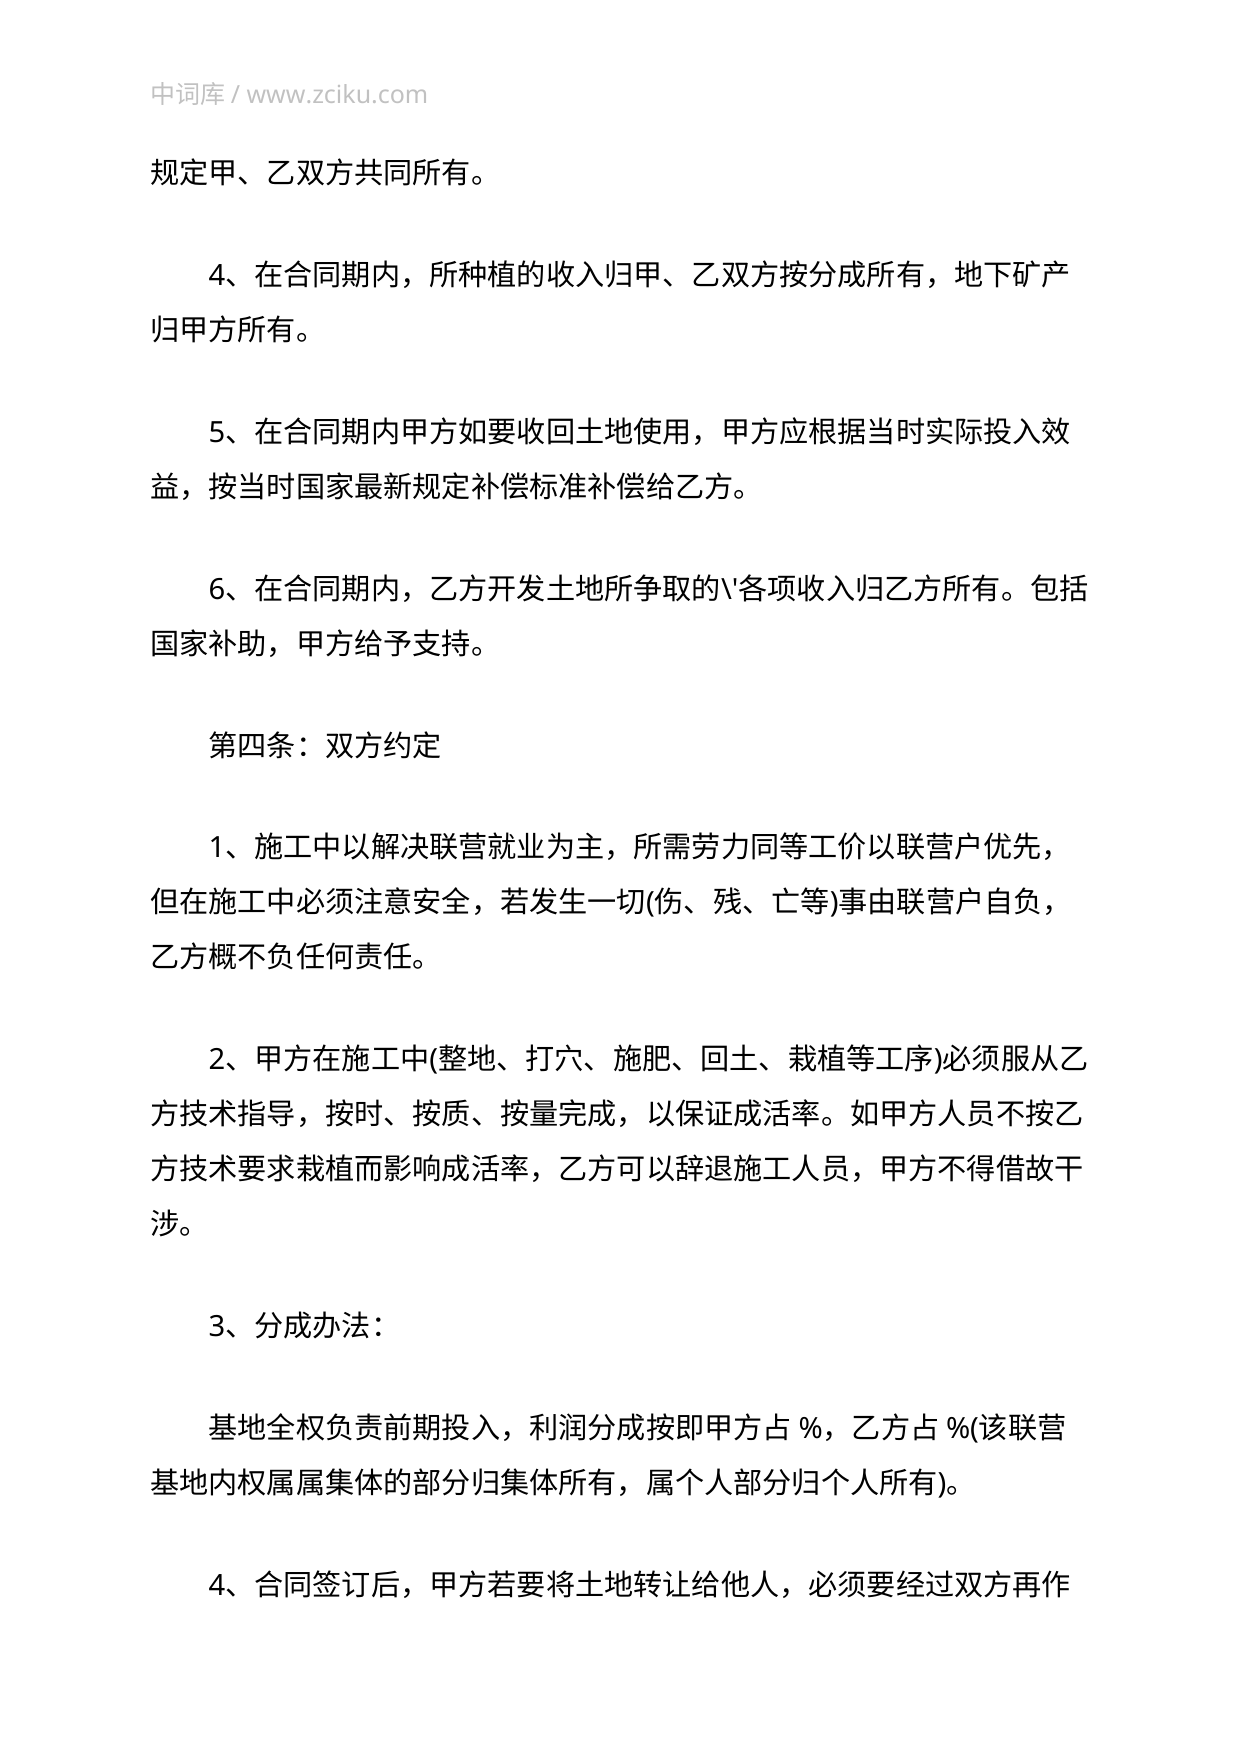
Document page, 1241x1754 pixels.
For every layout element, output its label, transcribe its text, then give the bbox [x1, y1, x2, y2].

text 4、在合同期内，所种植的收入归甲、乙双方按分成所有，地下矿产归甲方所有。 [150, 252, 1090, 349]
text 3、分成办法： [150, 1302, 1090, 1344]
text 1、施工中以解决联营就业为主，所需劳力同等工价以联营户优先，但在施工中必须注意安全，若发生一切(伤、残、亡等)事由联营户自负，乙方概不负任何责任。 [150, 824, 1090, 976]
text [150, 150, 1090, 192]
text 第四条：双方约定 [150, 722, 1090, 764]
text 2、甲方在施工中(整地、打穴、施肥、回土、栽植等工序)必须服从乙方技术指导，按时、按质、按量完成，以保证成活率。如甲方人员不按乙方技术要求栽植而影响成活率，乙方可以辞退施工人员，甲方不得借故干涉。 [150, 1036, 1090, 1243]
text 6、在合同期内，乙方开发土地所争取的\'各项收入归乙方所有。包括国家补助，甲方给予支持。 [150, 565, 1090, 663]
text 基地全权负责前期投入，利润分成按即甲方占 %，乙方占 %(该联营基地内权属属集体的部分归集体所有，属个人部分归个人所有)。 [150, 1404, 1090, 1502]
text 5、在合同期内甲方如要收回土地使用，甲方应根据当时实际投入效益，按当时国家最新规定补偿标准补偿给乙方。 [150, 408, 1090, 506]
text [150, 1561, 1090, 1603]
